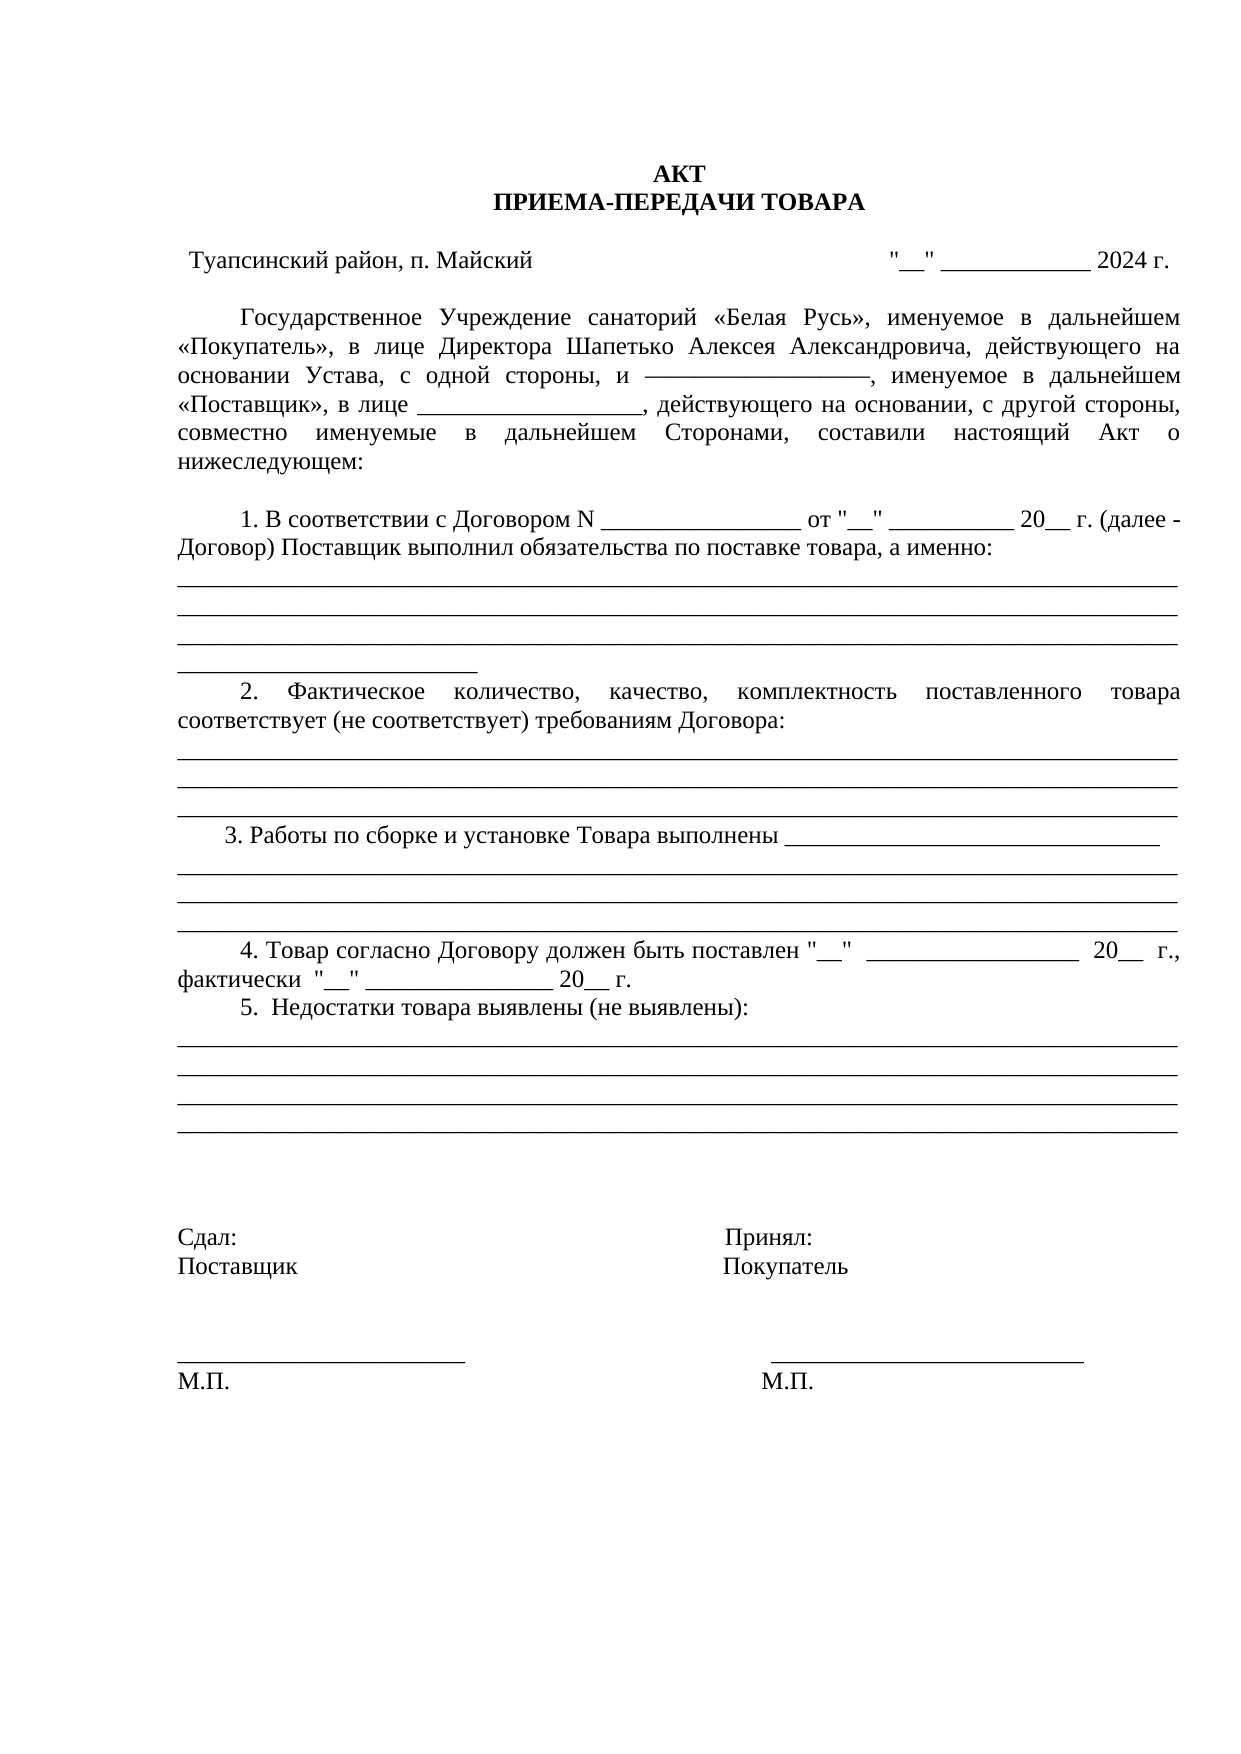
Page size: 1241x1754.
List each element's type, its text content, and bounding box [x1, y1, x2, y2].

text АКТ [177, 159, 1181, 187]
text ПРИЕМА-ПЕРЕДАЧИ ТОВАРА [177, 187, 1181, 216]
text 4. Товар согласно Договору должен быть поставлен "__" _________________ 20__ г., фактически "__" _______________ 20__ г. [177, 935, 1181, 992]
text ________________________________________________________________________________________________________________________________________________________________________________________________________________________________________________________________________________________________________________________________ [177, 1021, 1181, 1136]
text Поставщик Покупатель [177, 1251, 1181, 1280]
text 3. Работы по сборке и установке Товара выполнены ______________________________ [177, 820, 1181, 849]
text ________________________________________________________________________________________________________________________________________________________________________________________________________________________________________________ [177, 849, 1181, 935]
text Государственное Учреждение санаторий «Белая Русь», именуемое в дальнейшем «Покупатель», в лице Директора Шапетько Алексея Александровича, действующего на основании Устава, с одной стороны, и ––––––––––––––––––, именуемое в дальнейшем «Поставщик», в лице __________________, действующего на основании, с другой стороны, совместно именуемые в дальнейшем Сторонами, составили настоящий Акт о нижеследующем: [177, 302, 1181, 475]
text _______________________ _________________________ [177, 1337, 1181, 1366]
text М.П. М.П. [177, 1366, 1181, 1395]
text ________________________________________________________________________________________________________________________________________________________________________________________________________________________________________________ [177, 734, 1181, 820]
text 1. В соответствии с Договором N ________________ от "__" __________ 20__ г. (далее - Договор) Поставщик выполнил обязательства по поставке товара, а именно: [177, 504, 1181, 561]
text ________________________________________________________________________________________________________________________________________________________________________________________________________________________________________________________________________ [177, 561, 1181, 676]
text 5. Недостатки товара выявлены (не выявлены): [177, 992, 1181, 1021]
text Сдал: Принял: [177, 1222, 1181, 1251]
text Туапсинский район, п. Майский "__" ____________ 2024 г. [177, 245, 1181, 274]
text 2. Фактическое количество, качество, комплектность поставленного товара соответствует (не соответствует) требованиям Договора: [177, 676, 1181, 734]
